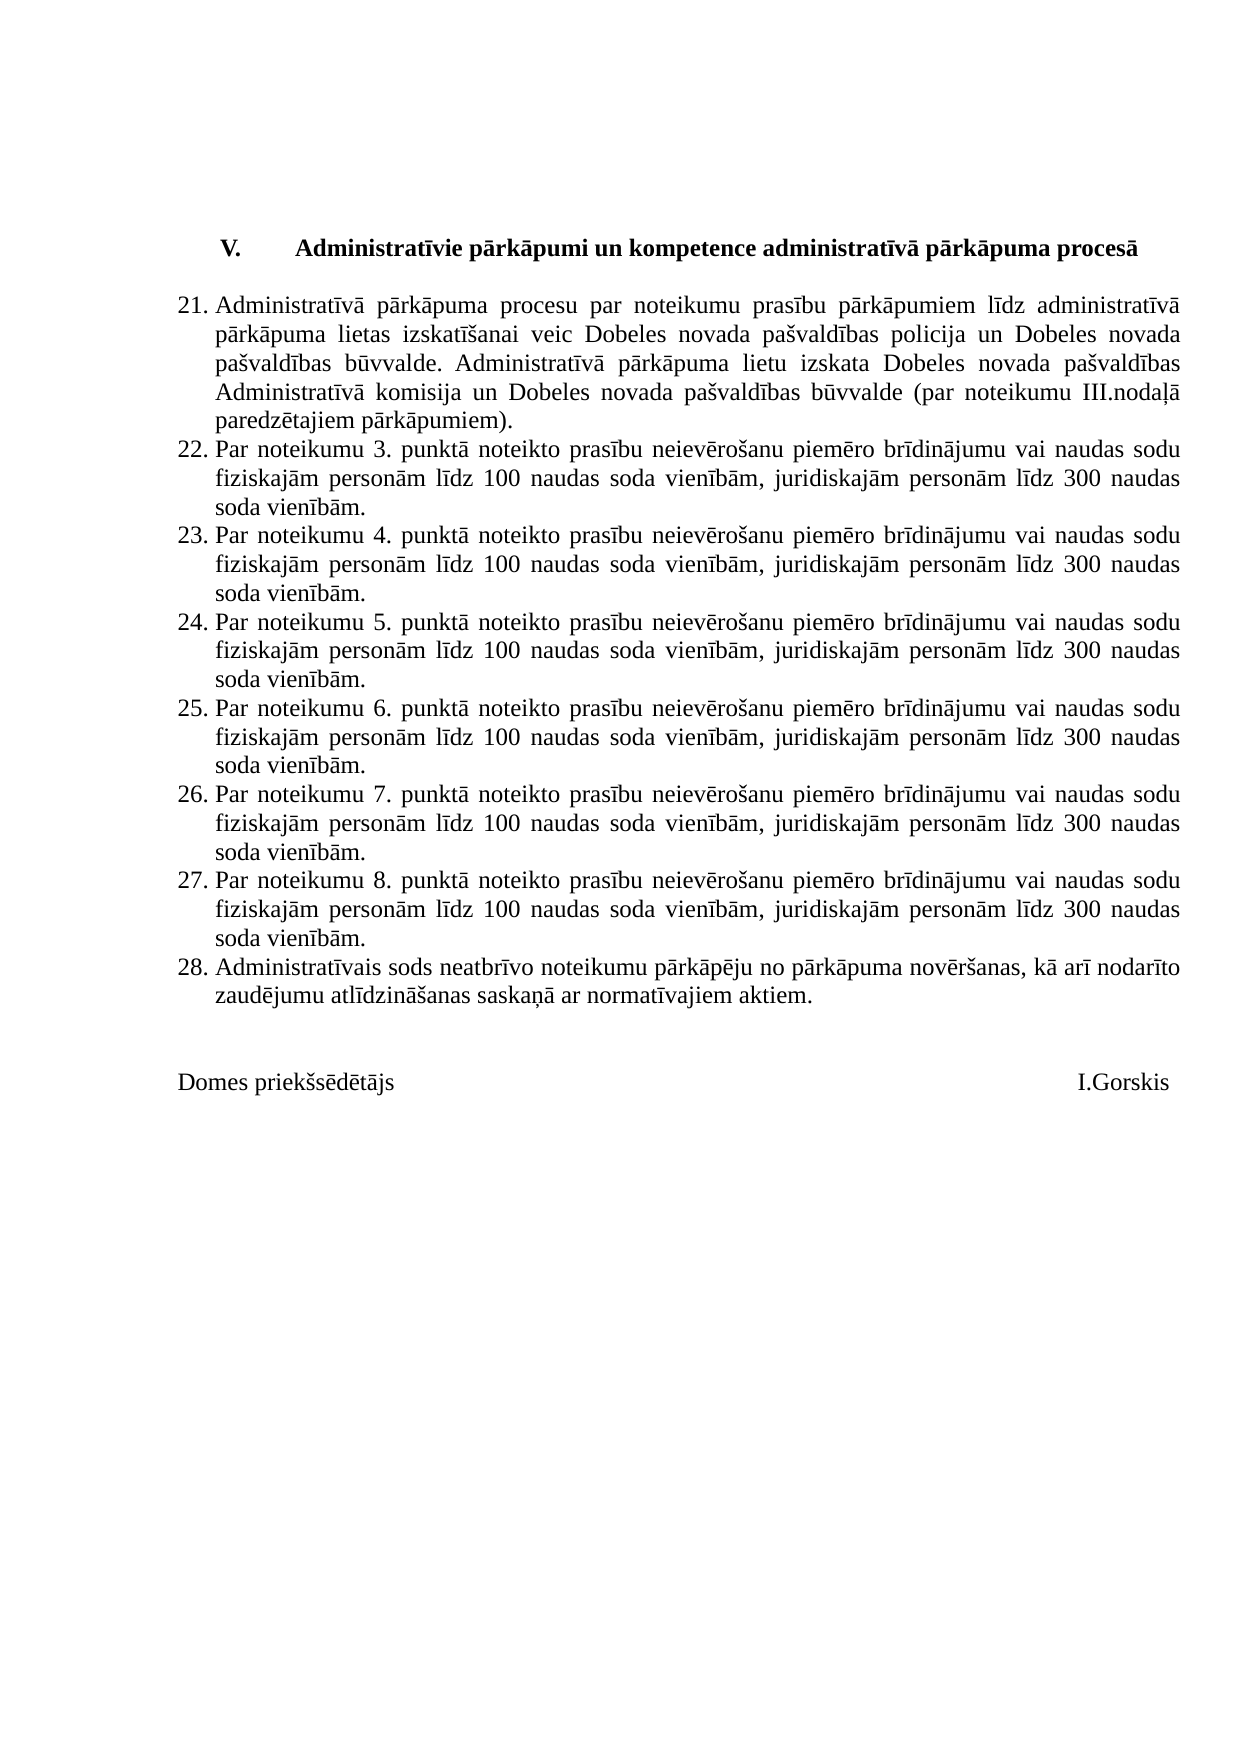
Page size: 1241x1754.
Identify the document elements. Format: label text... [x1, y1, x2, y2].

list Par noteikumu 5. punktā noteikto prasību neievērošanu piemēro brīdinājumu vai naudas sodu fiziskajām personām līdz 100 naudas soda vienībām, juridiskajām personām līdz 300 naudas soda vienībām. [177, 607, 1181, 693]
list Par noteikumu 4. punktā noteikto prasību neievērošanu piemēro brīdinājumu vai naudas sodu fiziskajām personām līdz 100 naudas soda vienībām, juridiskajām personām līdz 300 naudas soda vienībām. [177, 521, 1181, 607]
text Domes priekšsēdētājs I.Gorskis [177, 1067, 1181, 1096]
list Par noteikumu 6. punktā noteikto prasību neievērošanu piemēro brīdinājumu vai naudas sodu fiziskajām personām līdz 100 naudas soda vienībām, juridiskajām personām līdz 300 naudas soda vienībām. [177, 693, 1181, 779]
list Par noteikumu 3. punktā noteikto prasību neievērošanu piemēro brīdinājumu vai naudas sodu fiziskajām personām līdz 100 naudas soda vienībām, juridiskajām personām līdz 300 naudas soda vienībām. [177, 434, 1181, 521]
list Administratīvā pārkāpuma procesu par noteikumu prasību pārkāpumiem līdz administratīvā pārkāpuma lietas izskatīšanai veic Dobeles novada pašvaldības policija un Dobeles novada pašvaldības būvvalde. Administratīvā pārkāpuma lietu izskata Dobeles novada pašvaldības Administratīvā komisija un Dobeles novada pašvaldības būvvalde (par noteikumu III.nodaļā paredzētajiem pārkāpumiem). [177, 291, 1181, 434]
list Par noteikumu 7. punktā noteikto prasību neievērošanu piemēro brīdinājumu vai naudas sodu fiziskajām personām līdz 100 naudas soda vienībām, juridiskajām personām līdz 300 naudas soda vienībām. [177, 779, 1181, 866]
text V. Administratīvie pārkāpumi un kompetence administratīvā pārkāpuma procesā [177, 233, 1181, 262]
list Administratīvais sods neatbrīvo noteikumu pārkāpēju no pārkāpuma novēršanas, kā arī nodarīto zaudējumu atlīdzināšanas saskaņā ar normatīvajiem aktiem. [177, 952, 1181, 1009]
list Par noteikumu 8. punktā noteikto prasību neievērošanu piemēro brīdinājumu vai naudas sodu fiziskajām personām līdz 100 naudas soda vienībām, juridiskajām personām līdz 300 naudas soda vienībām. [177, 866, 1181, 952]
